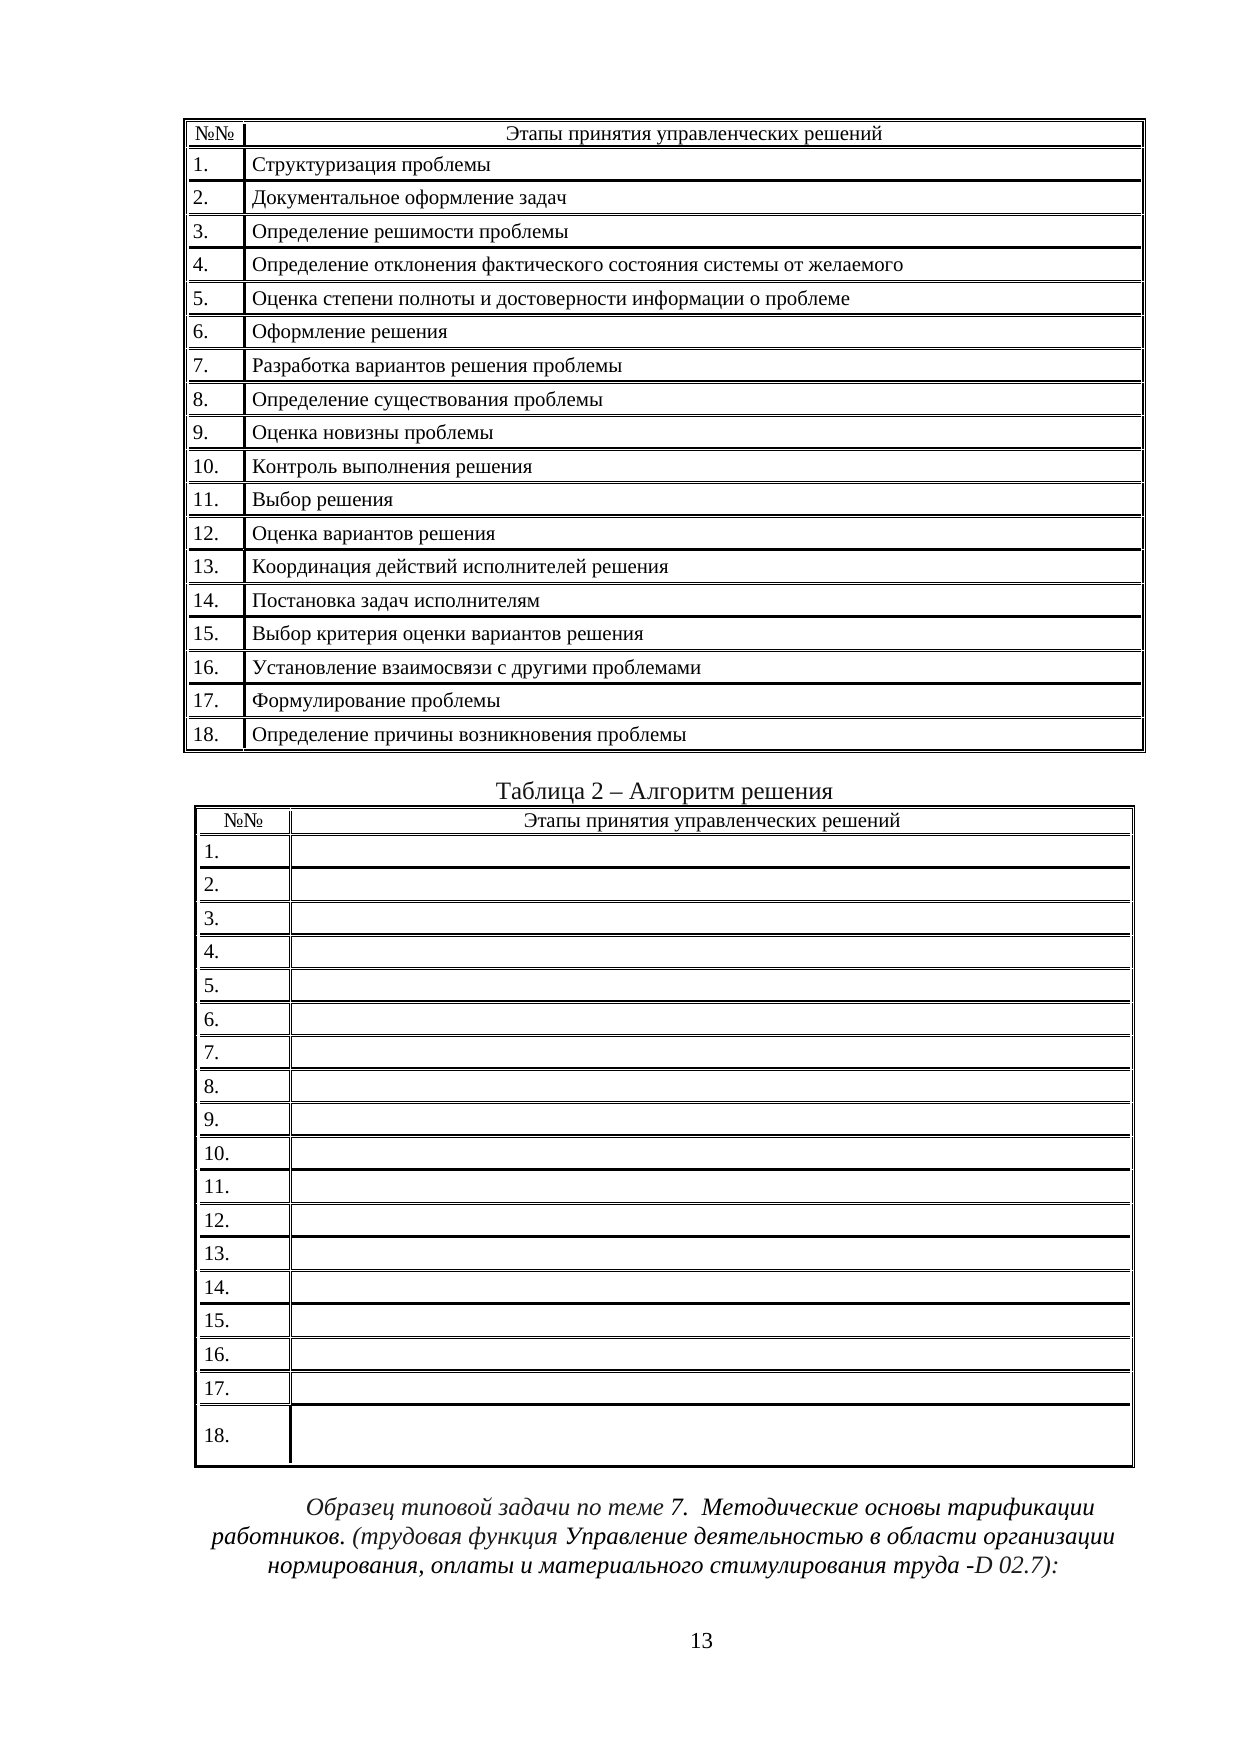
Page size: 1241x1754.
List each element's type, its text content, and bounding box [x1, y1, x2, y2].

table_cell 15. [197, 1302, 289, 1336]
table_cell Формулирование проблемы [246, 682, 1142, 716]
table_cell 18. [185, 716, 244, 749]
table_cell [292, 1269, 1132, 1302]
table_cell [292, 1201, 1132, 1235]
table_cell 13. [197, 1235, 289, 1268]
table_cell 1. [197, 833, 289, 866]
table_cell Структуризация проблемы [246, 145, 1143, 179]
table_cell [292, 1235, 1132, 1268]
table_cell 12. [187, 514, 243, 548]
table_header №№ [197, 809, 291, 832]
table_cell Установление взаимосвязи с другими проблемами [246, 649, 1143, 682]
table_cell [291, 1034, 1133, 1067]
table_cell 4. [187, 246, 243, 279]
table_cell 11. [196, 1168, 289, 1201]
table_cell 16. [187, 649, 243, 682]
table_cell [292, 933, 1132, 967]
table_cell Определение решимости проблемы [246, 213, 1143, 246]
table_cell 10. [187, 447, 243, 481]
table_cell 5. [187, 280, 243, 313]
table_cell Выбор критерия оценки вариантов решения [246, 615, 1142, 648]
table_cell Постановка задач исполнителям [246, 581, 1143, 615]
table_cell [291, 1336, 1133, 1369]
table_cell [292, 1369, 1132, 1403]
table_cell 17. [187, 682, 243, 716]
table_cell Оценка степени полноты и достоверности информации о проблеме [246, 280, 1143, 313]
table_cell 3. [197, 900, 289, 933]
table_cell [292, 900, 1132, 933]
table_cell Документальное оформление задач [246, 179, 1142, 212]
table_cell Контроль выполнения решения [246, 447, 1143, 481]
table_cell 1. [187, 145, 243, 179]
table_cell 12. [197, 1201, 289, 1235]
table_cell [292, 1168, 1133, 1201]
table_cell Оформление решения [246, 313, 1143, 347]
table_cell [291, 967, 1133, 1000]
table_cell Координация действий исполнителей решения [246, 548, 1144, 581]
table_cell 6. [187, 313, 243, 347]
table_cell Оценка новизны проблемы [244, 414, 1144, 447]
table_cell 10. [197, 1134, 289, 1168]
table_cell 17. [197, 1369, 289, 1403]
table_header №№ [187, 120, 244, 145]
table_cell 18. [196, 1403, 291, 1465]
table_cell 6. [197, 1000, 289, 1034]
table_cell 16. [196, 1336, 291, 1369]
table_cell Определение существования проблемы [246, 380, 1143, 414]
table_cell [291, 1403, 1132, 1465]
table_cell 5. [196, 967, 291, 1000]
table_cell Определение причины возникновения проблемы [244, 716, 1144, 749]
text Таблица 2 – Алгоритм решения [177, 776, 1152, 805]
table_header Этапы принятия управленческих решений [244, 122, 1142, 145]
table_cell 13. [185, 548, 243, 581]
table_cell 9. [185, 414, 244, 447]
table_cell [291, 1101, 1133, 1134]
table_cell 2. [187, 179, 243, 212]
table_cell Разработка вариантов решения проблемы [244, 347, 1144, 380]
table_cell 4. [197, 933, 289, 967]
text Образец типовой задачи по теме 7. Методические основы тарификации работников. (трудовая функция Управление деятельностью в области организации нормирования, оплаты и материального стимулирования труда -D 02.7): [177, 1492, 1152, 1578]
table_cell 8. [187, 380, 243, 414]
table_cell [292, 1302, 1132, 1336]
table_cell Оценка вариантов решения [246, 514, 1143, 548]
table_cell 7. [185, 347, 244, 380]
table_cell [292, 1067, 1132, 1101]
table_cell Выбор решения [244, 481, 1144, 514]
table_cell 7. [196, 1034, 291, 1067]
table_cell 14. [187, 581, 243, 615]
table_cell [292, 1134, 1132, 1168]
table_cell 8. [197, 1067, 289, 1101]
table_header Этапы принятия управленческих решений [291, 809, 1132, 832]
table_cell [292, 1000, 1132, 1034]
table_cell [292, 833, 1132, 866]
table_cell Определение отклонения фактического состояния системы от желаемого [246, 246, 1142, 279]
table_cell [292, 866, 1132, 899]
table_cell 15. [187, 615, 243, 648]
table_cell 2. [197, 866, 289, 899]
table_cell 14. [197, 1269, 289, 1302]
table_cell 3. [187, 213, 243, 246]
table_cell 11. [185, 481, 244, 514]
table_cell 9. [196, 1101, 291, 1134]
